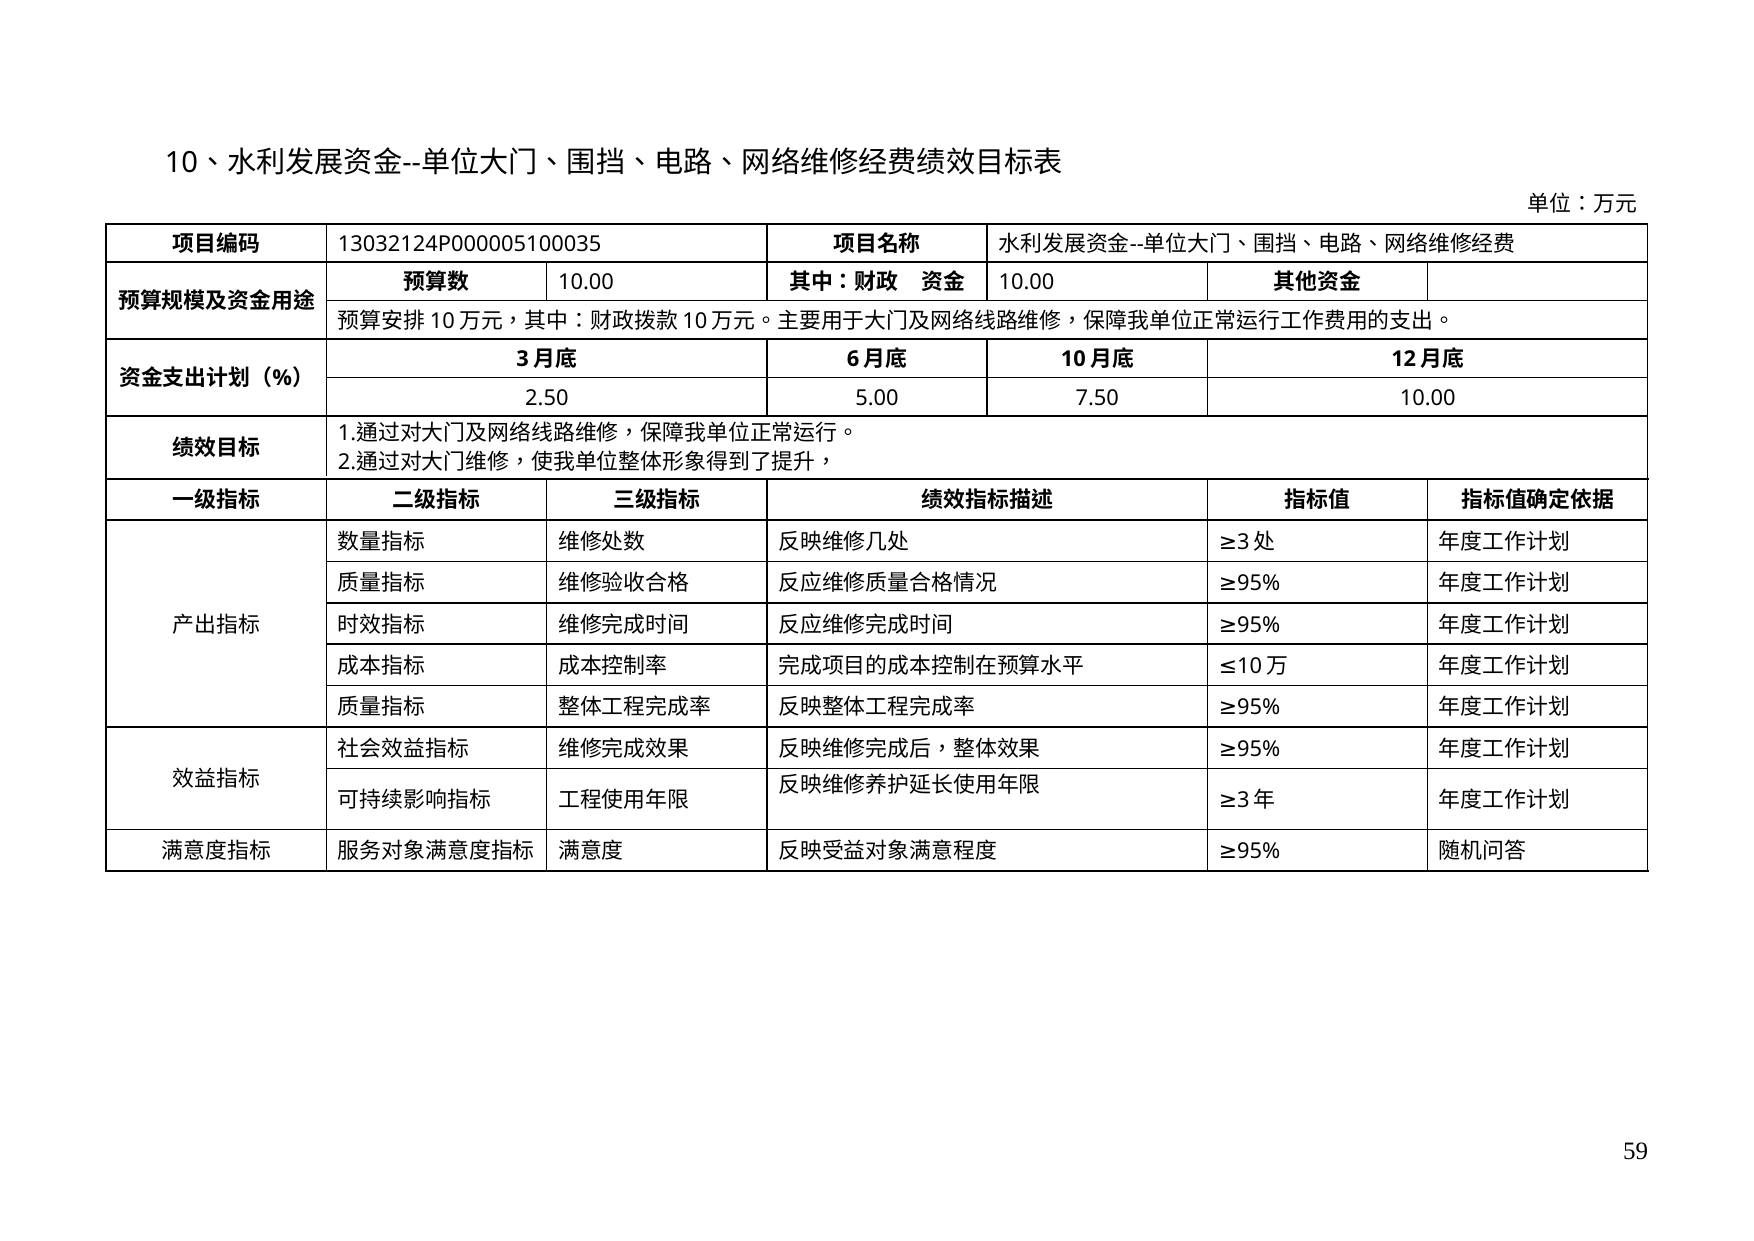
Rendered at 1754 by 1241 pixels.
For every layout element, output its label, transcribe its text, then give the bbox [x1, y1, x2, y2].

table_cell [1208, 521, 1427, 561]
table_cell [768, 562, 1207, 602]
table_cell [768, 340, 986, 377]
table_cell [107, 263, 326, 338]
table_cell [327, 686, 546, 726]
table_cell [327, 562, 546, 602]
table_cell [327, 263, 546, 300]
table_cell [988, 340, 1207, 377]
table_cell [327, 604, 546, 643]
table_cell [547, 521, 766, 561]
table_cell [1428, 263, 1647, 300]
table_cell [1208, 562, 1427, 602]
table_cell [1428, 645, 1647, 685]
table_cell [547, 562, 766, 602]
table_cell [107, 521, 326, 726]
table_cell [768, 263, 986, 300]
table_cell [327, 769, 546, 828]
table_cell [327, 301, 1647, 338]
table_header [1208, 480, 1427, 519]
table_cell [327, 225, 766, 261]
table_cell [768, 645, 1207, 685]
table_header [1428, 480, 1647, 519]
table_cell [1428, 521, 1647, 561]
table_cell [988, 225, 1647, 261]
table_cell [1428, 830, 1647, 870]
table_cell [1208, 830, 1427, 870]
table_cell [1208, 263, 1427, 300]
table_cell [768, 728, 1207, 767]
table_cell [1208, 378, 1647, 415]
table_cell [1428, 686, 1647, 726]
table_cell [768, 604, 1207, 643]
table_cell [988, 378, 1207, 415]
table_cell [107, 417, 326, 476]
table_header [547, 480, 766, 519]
text 10、水利发展资金--单位大门、围挡、电路、网络维修经费绩效目标表 [106, 142, 1648, 181]
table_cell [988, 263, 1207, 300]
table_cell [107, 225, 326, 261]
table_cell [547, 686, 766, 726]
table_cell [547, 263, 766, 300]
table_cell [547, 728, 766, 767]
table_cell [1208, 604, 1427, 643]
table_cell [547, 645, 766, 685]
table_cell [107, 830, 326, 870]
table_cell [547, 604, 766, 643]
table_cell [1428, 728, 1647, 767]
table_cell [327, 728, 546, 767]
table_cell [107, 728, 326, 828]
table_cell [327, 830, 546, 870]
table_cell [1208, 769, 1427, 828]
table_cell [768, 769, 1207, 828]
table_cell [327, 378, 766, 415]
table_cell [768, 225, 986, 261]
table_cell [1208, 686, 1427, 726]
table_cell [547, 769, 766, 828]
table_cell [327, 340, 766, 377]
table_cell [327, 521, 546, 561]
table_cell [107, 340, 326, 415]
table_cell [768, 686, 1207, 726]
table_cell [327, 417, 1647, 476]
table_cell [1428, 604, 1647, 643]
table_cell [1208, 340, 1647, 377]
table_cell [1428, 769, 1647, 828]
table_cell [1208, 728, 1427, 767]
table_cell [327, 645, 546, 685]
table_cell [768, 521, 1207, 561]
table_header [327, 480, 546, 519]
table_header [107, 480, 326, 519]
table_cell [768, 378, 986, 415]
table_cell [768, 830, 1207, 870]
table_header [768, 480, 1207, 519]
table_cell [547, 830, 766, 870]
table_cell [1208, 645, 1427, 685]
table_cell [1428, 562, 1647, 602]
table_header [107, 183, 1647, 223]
